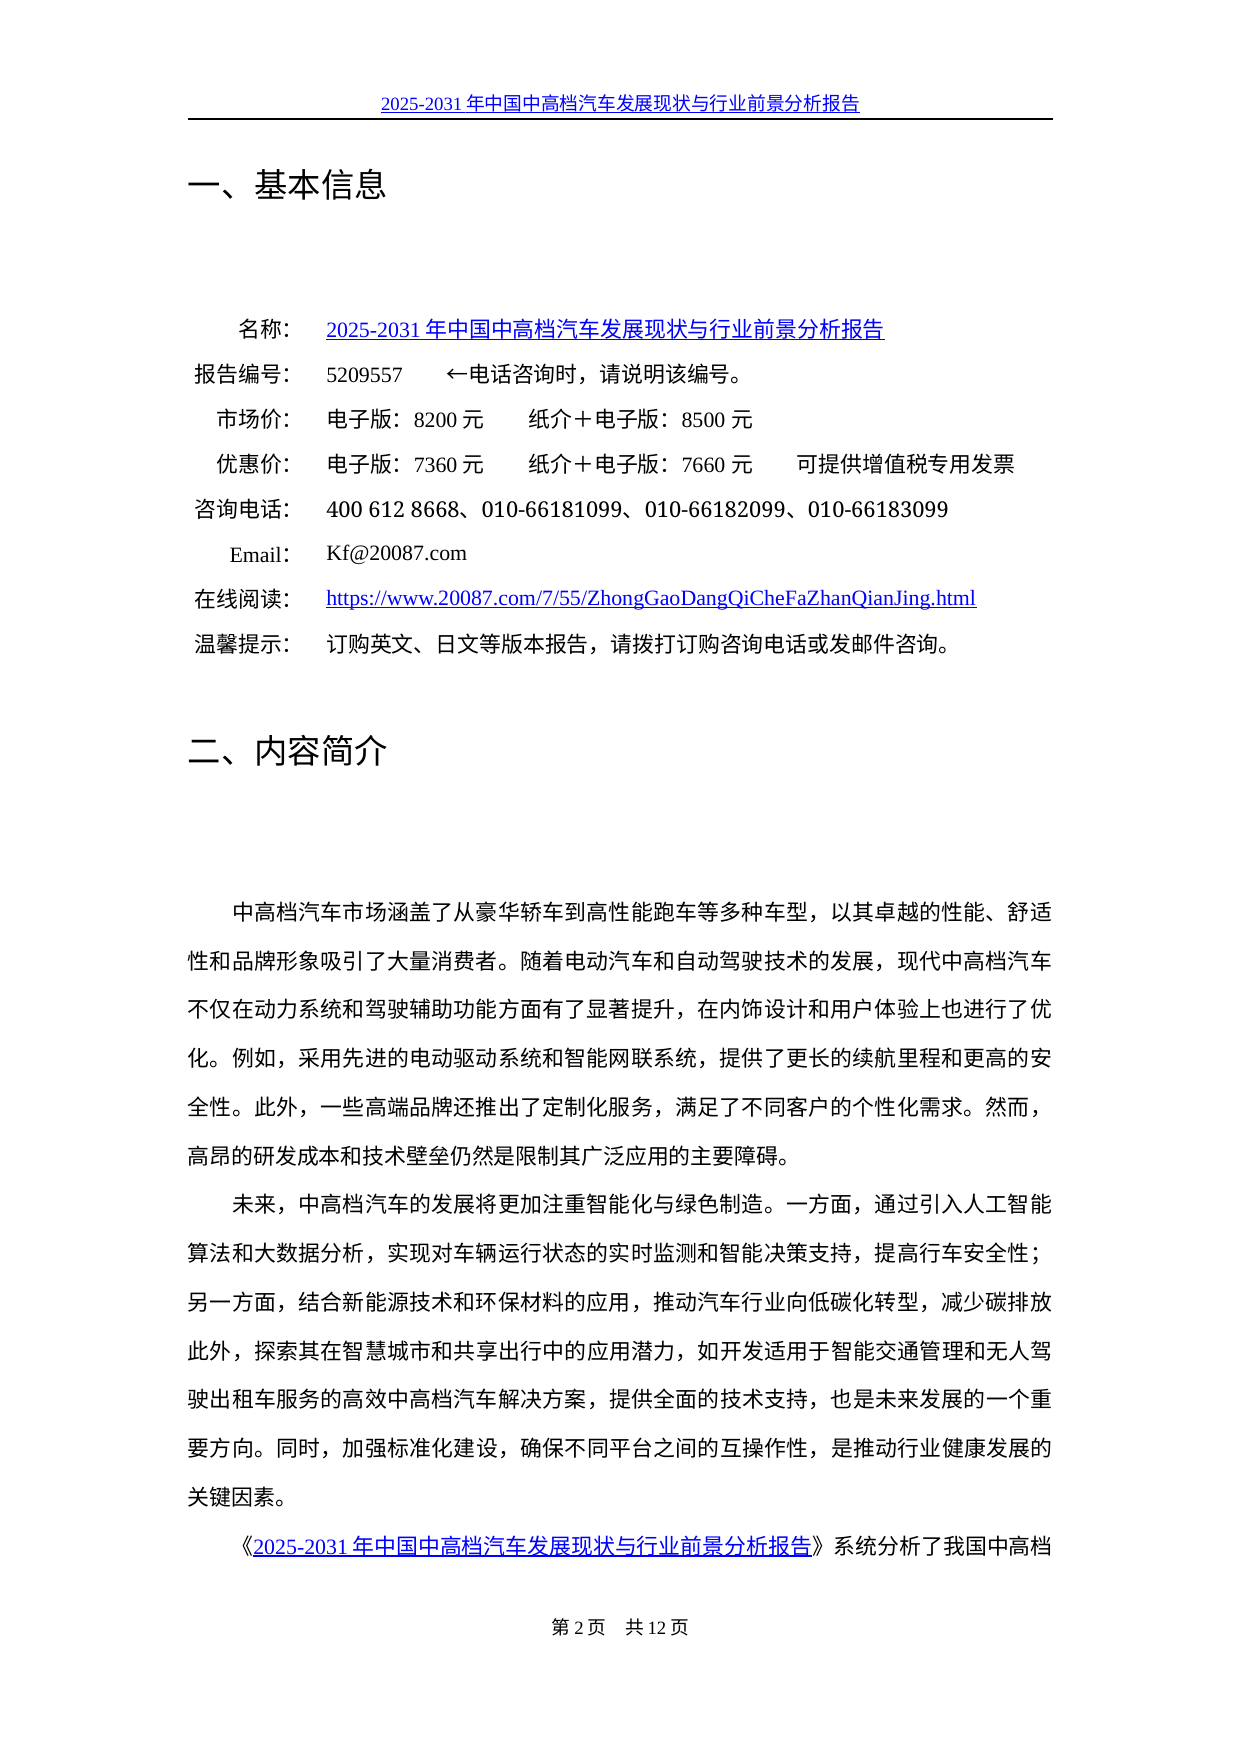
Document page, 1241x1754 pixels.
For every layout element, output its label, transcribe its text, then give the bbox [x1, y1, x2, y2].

table_cell Email： [167, 537, 315, 582]
title 一、基本信息 [187, 150, 1053, 215]
table_header 2025-2031年中国中高档汽车发展现状与行业前景分析报告 [315, 312, 1073, 357]
table_cell 400 612 8668、010-66181099、010-66182099、010-66183099 [315, 492, 1073, 537]
table_cell 市场价： [167, 402, 315, 447]
table_cell 订购英文、日文等版本报告，请拨打订购咨询电话或发邮件咨询。 [315, 627, 1073, 672]
table_cell 电子版：8200 元 纸介＋电子版：8500 元 [315, 402, 1073, 447]
table_cell 温馨提示： [167, 627, 315, 672]
table_cell 报告编号： [167, 357, 315, 402]
table_cell [315, 582, 1073, 627]
table_cell 优惠价： [167, 447, 315, 492]
table_cell Kf@20087.com [315, 537, 1073, 582]
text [187, 894, 1053, 1561]
table_header 名称： [167, 312, 315, 357]
table_cell 电子版：7360 元 纸介＋电子版：7660 元 可提供增值税专用发票 [315, 447, 1073, 492]
table_cell 5209557 ←电话咨询时，请说明该编号。 [315, 357, 1073, 402]
title 二、内容简介 [187, 717, 1053, 782]
table_cell 咨询电话： [167, 492, 315, 537]
table_cell 在线阅读： [167, 582, 315, 627]
